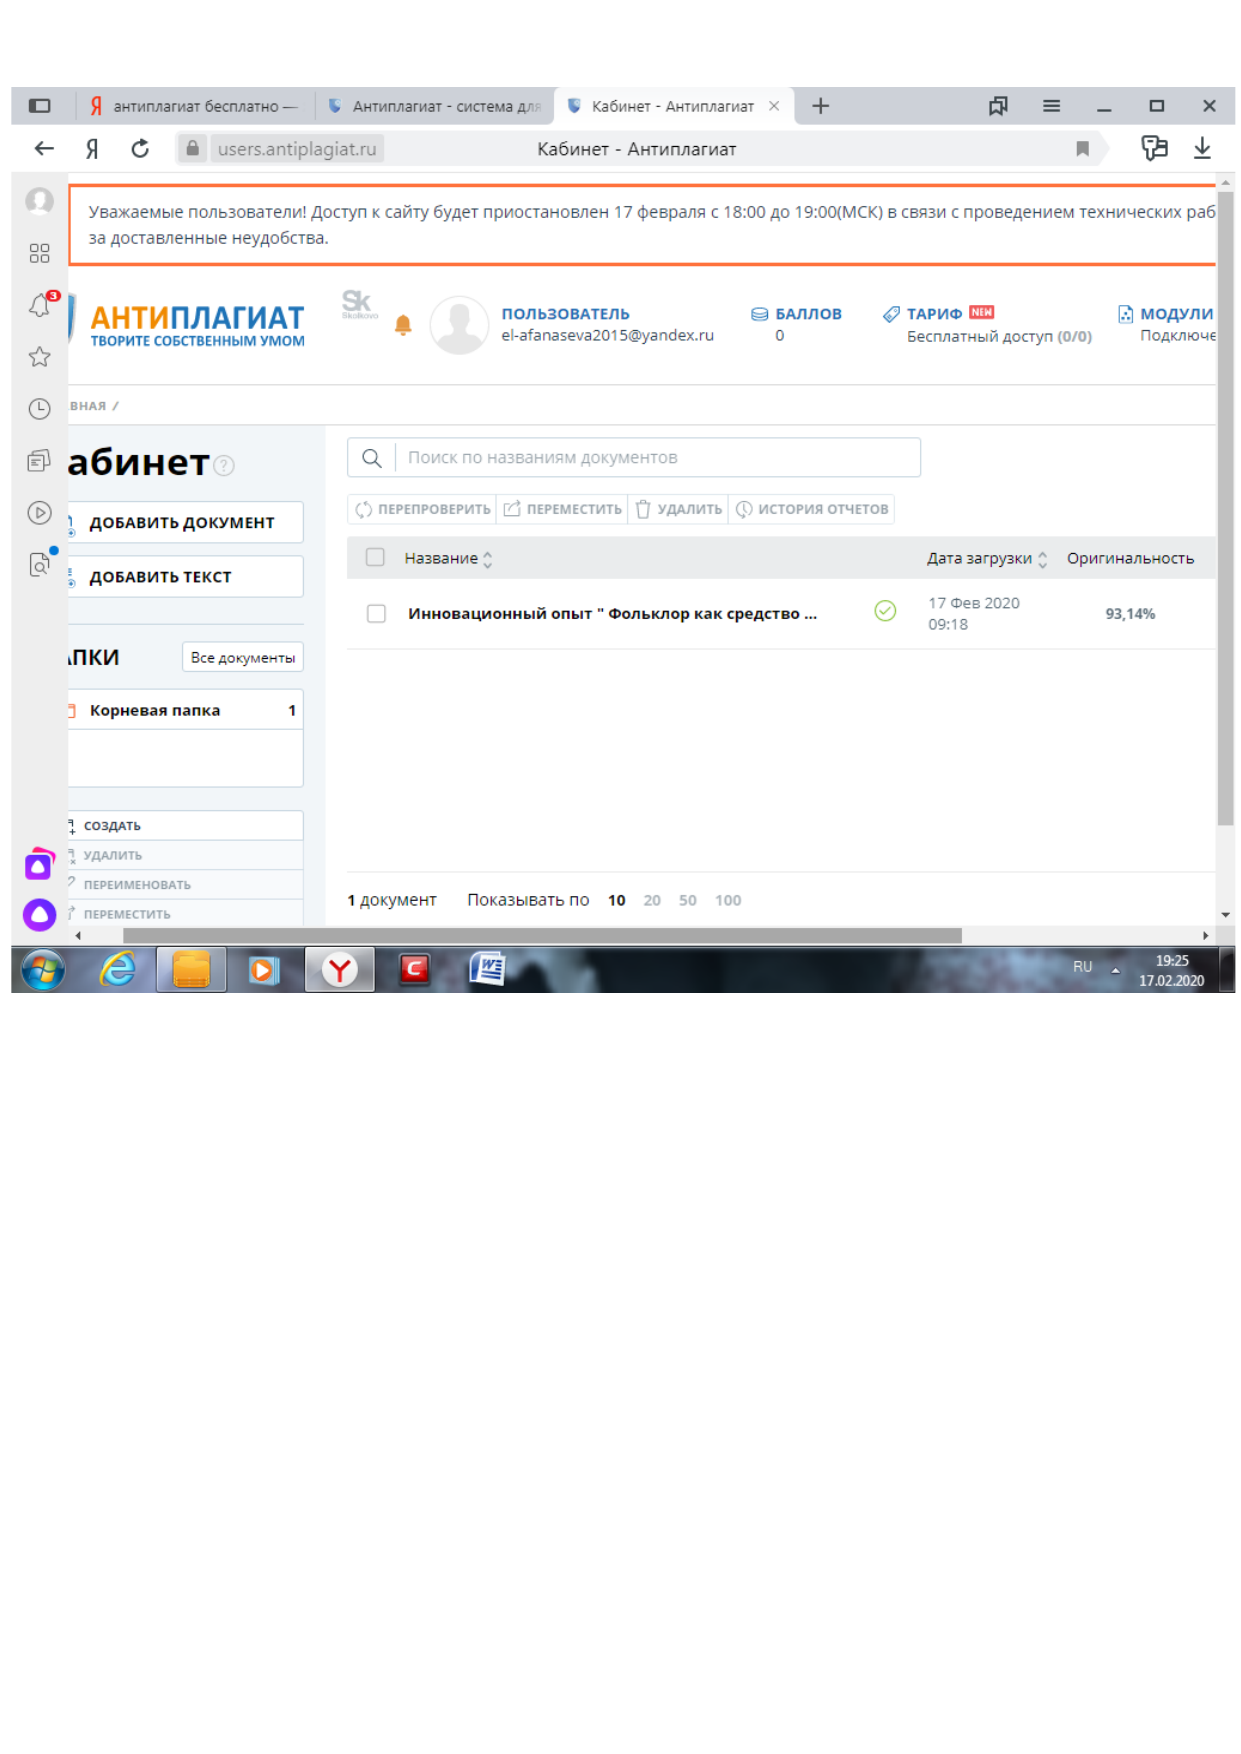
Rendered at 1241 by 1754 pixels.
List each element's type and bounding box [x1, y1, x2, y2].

picture [11, 87, 1236, 993]
